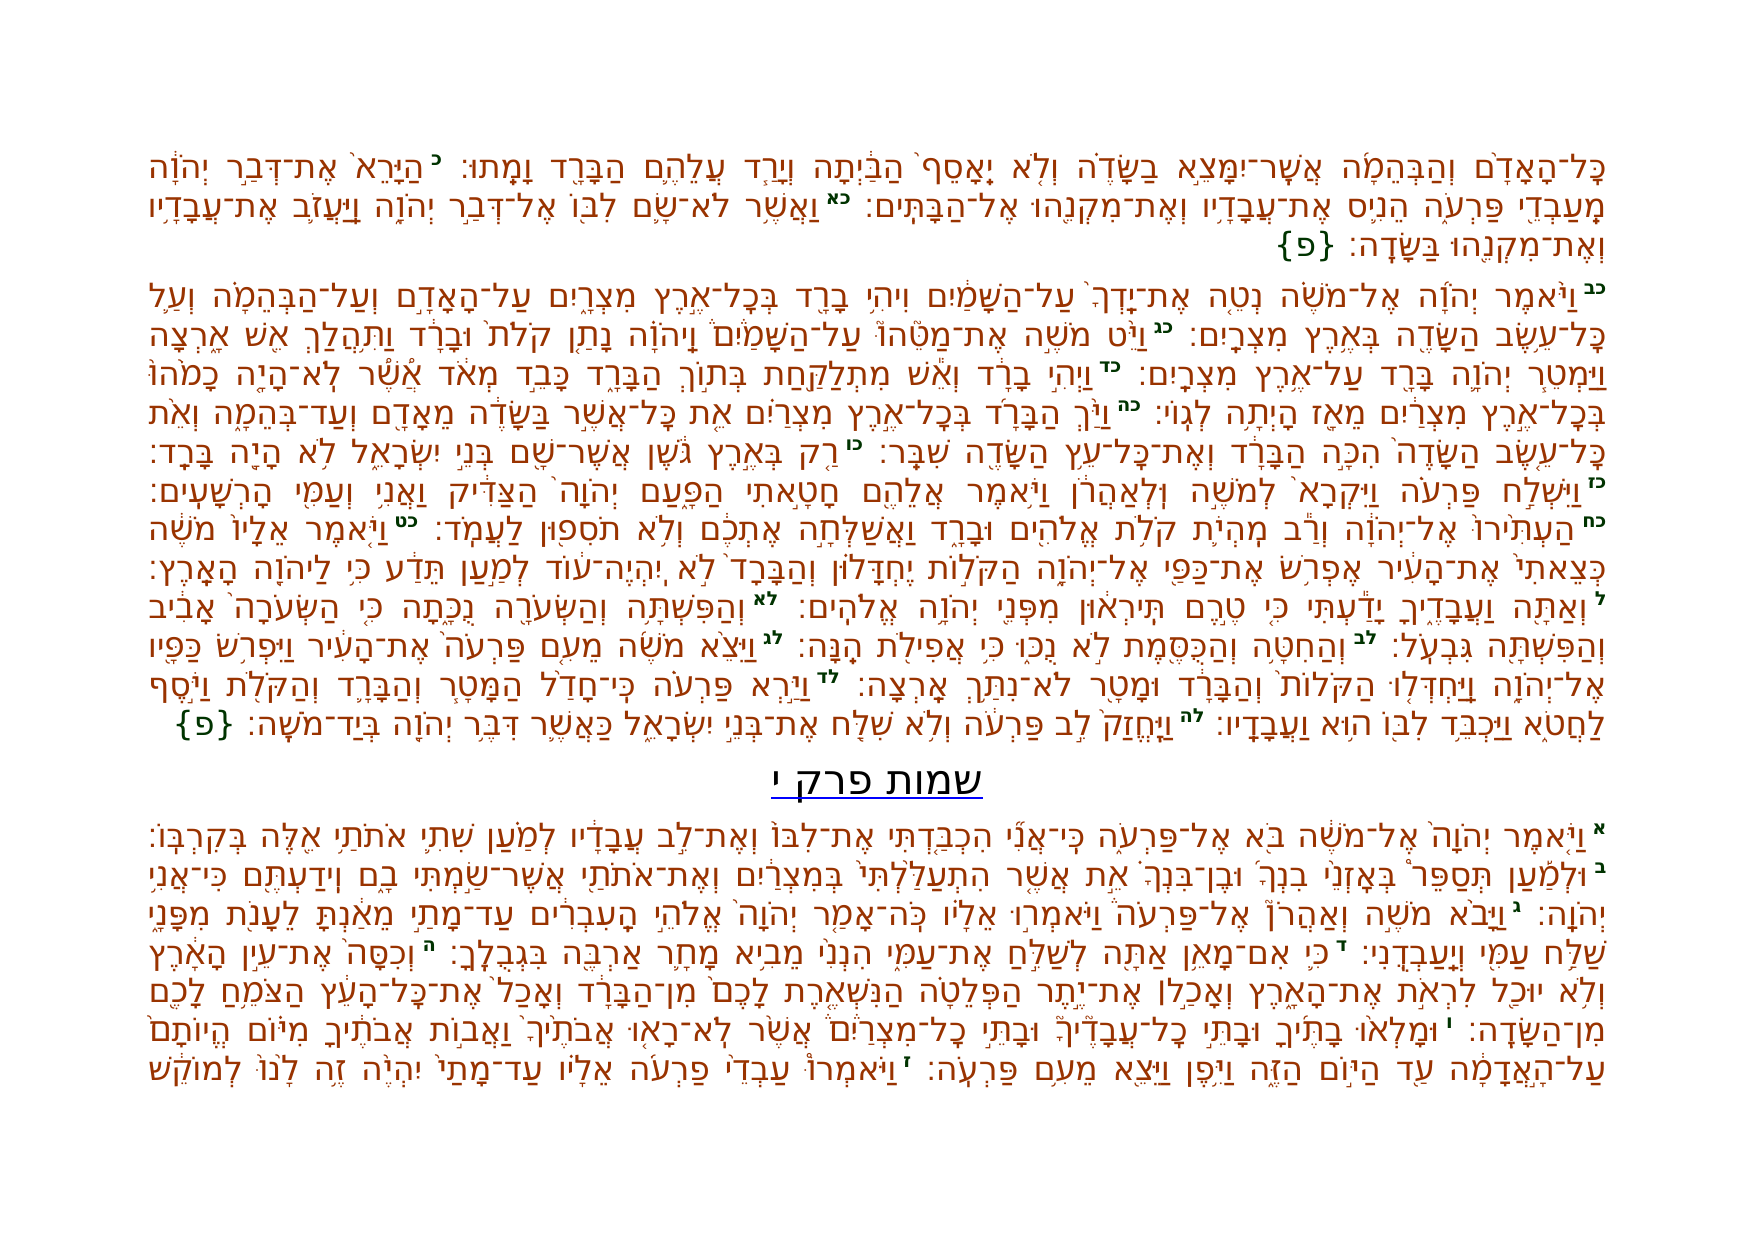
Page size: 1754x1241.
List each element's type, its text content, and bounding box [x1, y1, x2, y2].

text שמות פרק י [148, 756, 1606, 804]
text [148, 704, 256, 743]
